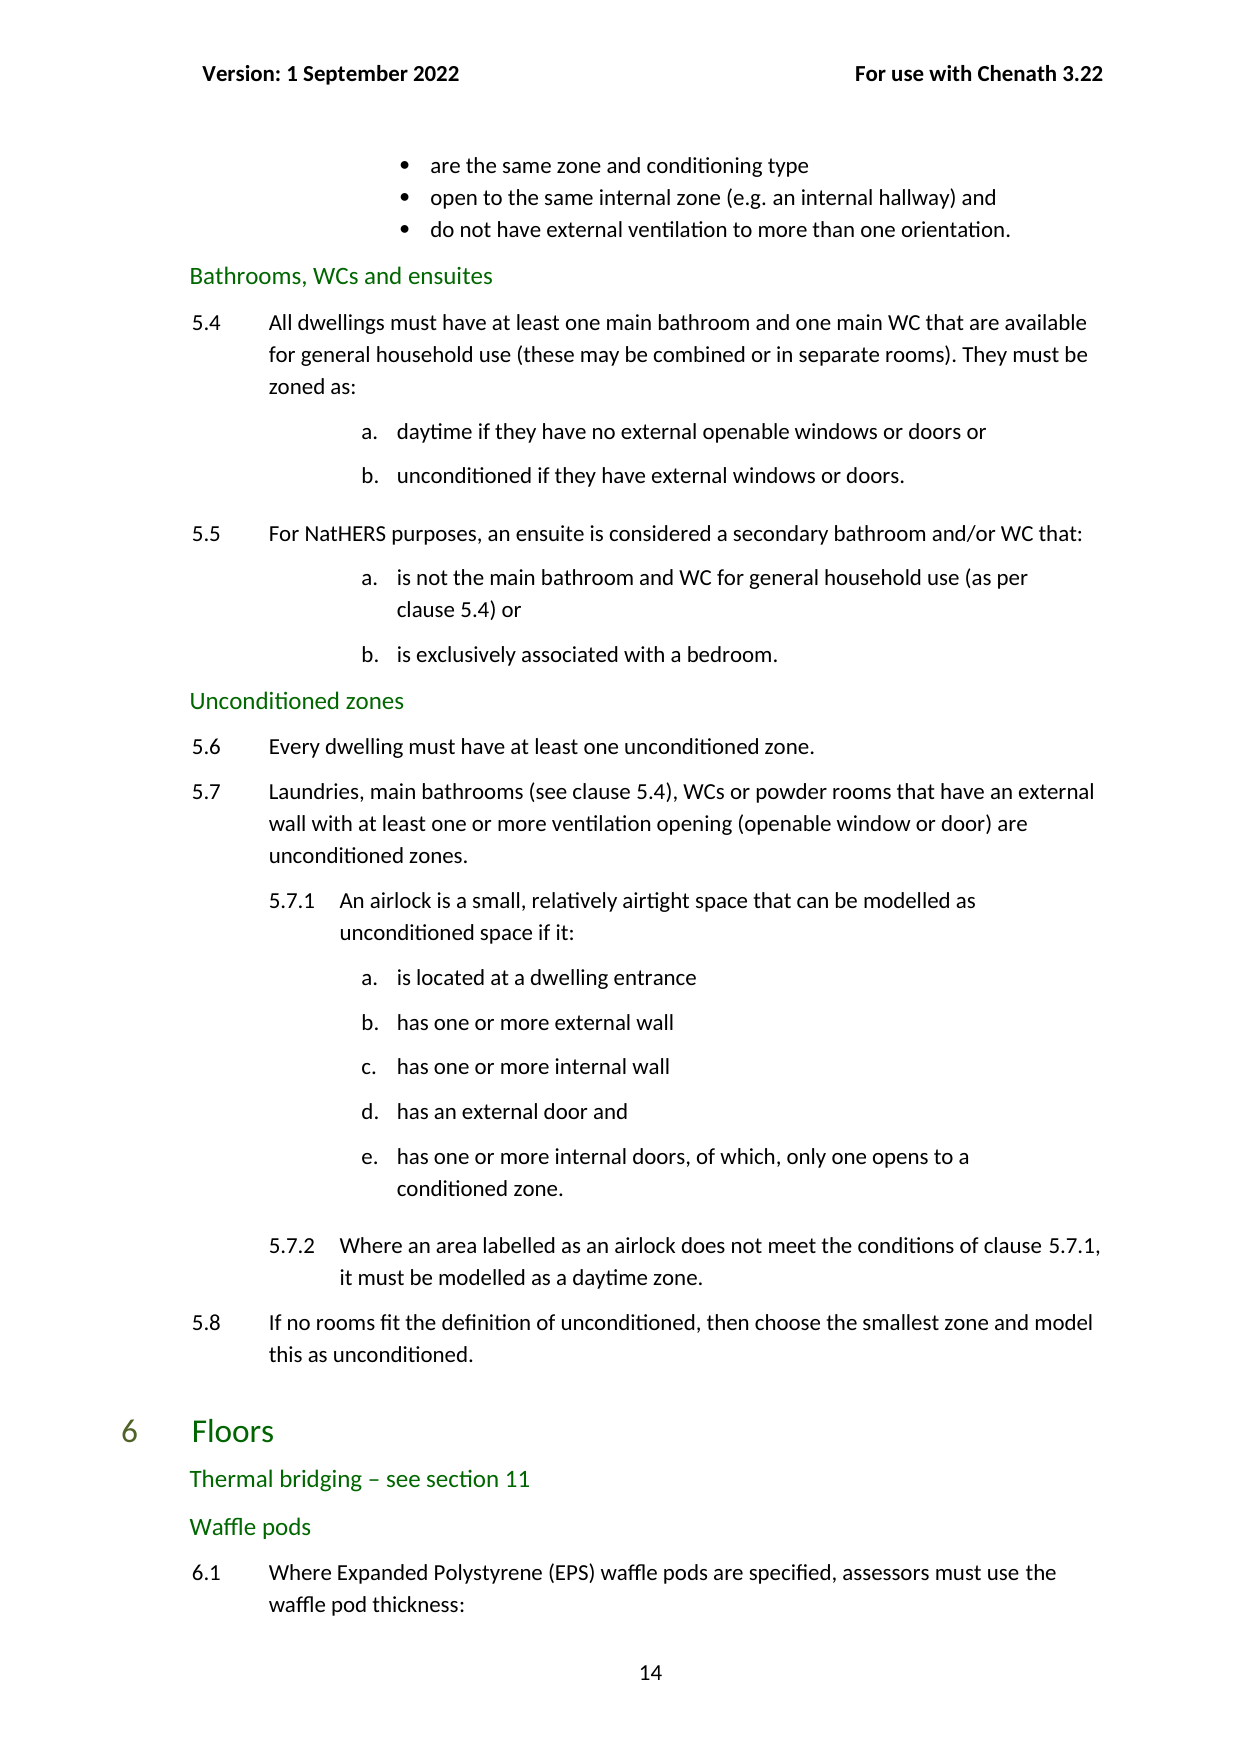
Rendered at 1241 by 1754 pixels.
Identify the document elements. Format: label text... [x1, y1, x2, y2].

list daytime if they have no external openable windows or doors or [361, 417, 1111, 445]
text Where an area labelled as an airlock does not meet the conditions of clause 5.7.1, it must be modelled as a daytime zone. [268, 1231, 1111, 1291]
subtitle Thermal bridging – see section 11 [189, 1463, 1072, 1494]
subtitle Waffle pods [189, 1511, 1072, 1541]
text open to the same internal zone (e.g. an internal hallway) and [401, 183, 1111, 211]
list is not the main bathroom and WC for general household use (as per clause 5.4) or [361, 563, 1111, 623]
list is located at a dwelling entrance [361, 963, 1111, 991]
list has one or more internal wall [361, 1052, 1111, 1080]
list unconditioned if they have external windows or doors. [361, 461, 1111, 489]
text Where Expanded Polystyrene (EPS) waffle pods are specified, assessors must use the waffle pod thickness: [192, 1558, 1111, 1618]
subtitle Floors [121, 1410, 1072, 1451]
subtitle Unconditioned zones [189, 685, 1072, 715]
list is exclusively associated with a bedroom. [361, 640, 1111, 668]
text Every dwelling must have at least one unconditioned zone. [192, 732, 1111, 760]
text All dwellings must have at least one main bathroom and one main WC that are available for general household use (these may be combined or in separate rooms). They must be zoned as: [192, 308, 1111, 400]
text are the same zone and conditioning type [401, 151, 1111, 179]
subtitle Bathrooms, WCs and ensuites [189, 260, 1072, 291]
list has one or more internal doors, of which, only one opens to a conditioned zone. [361, 1142, 1111, 1202]
text If no rooms fit the definition of unconditioned, then choose the smallest zone and model this as unconditioned. [192, 1308, 1111, 1368]
list has an external door and [361, 1097, 1111, 1125]
text do not have external ventilation to more than one orientation. [401, 216, 1111, 243]
list has one or more external wall [361, 1008, 1111, 1036]
text Laundries, main bathrooms (see clause 5.4), WCs or powder rooms that have an external wall with at least one or more ventilation opening (openable window or door) are unconditioned zones. [192, 777, 1111, 869]
text For NatHERS purposes, an ensuite is considered a secondary bathroom and/or WC that: [192, 519, 1111, 547]
text An airlock is a small, relatively airtight space that can be modelled as unconditioned space if it: [268, 886, 1111, 946]
